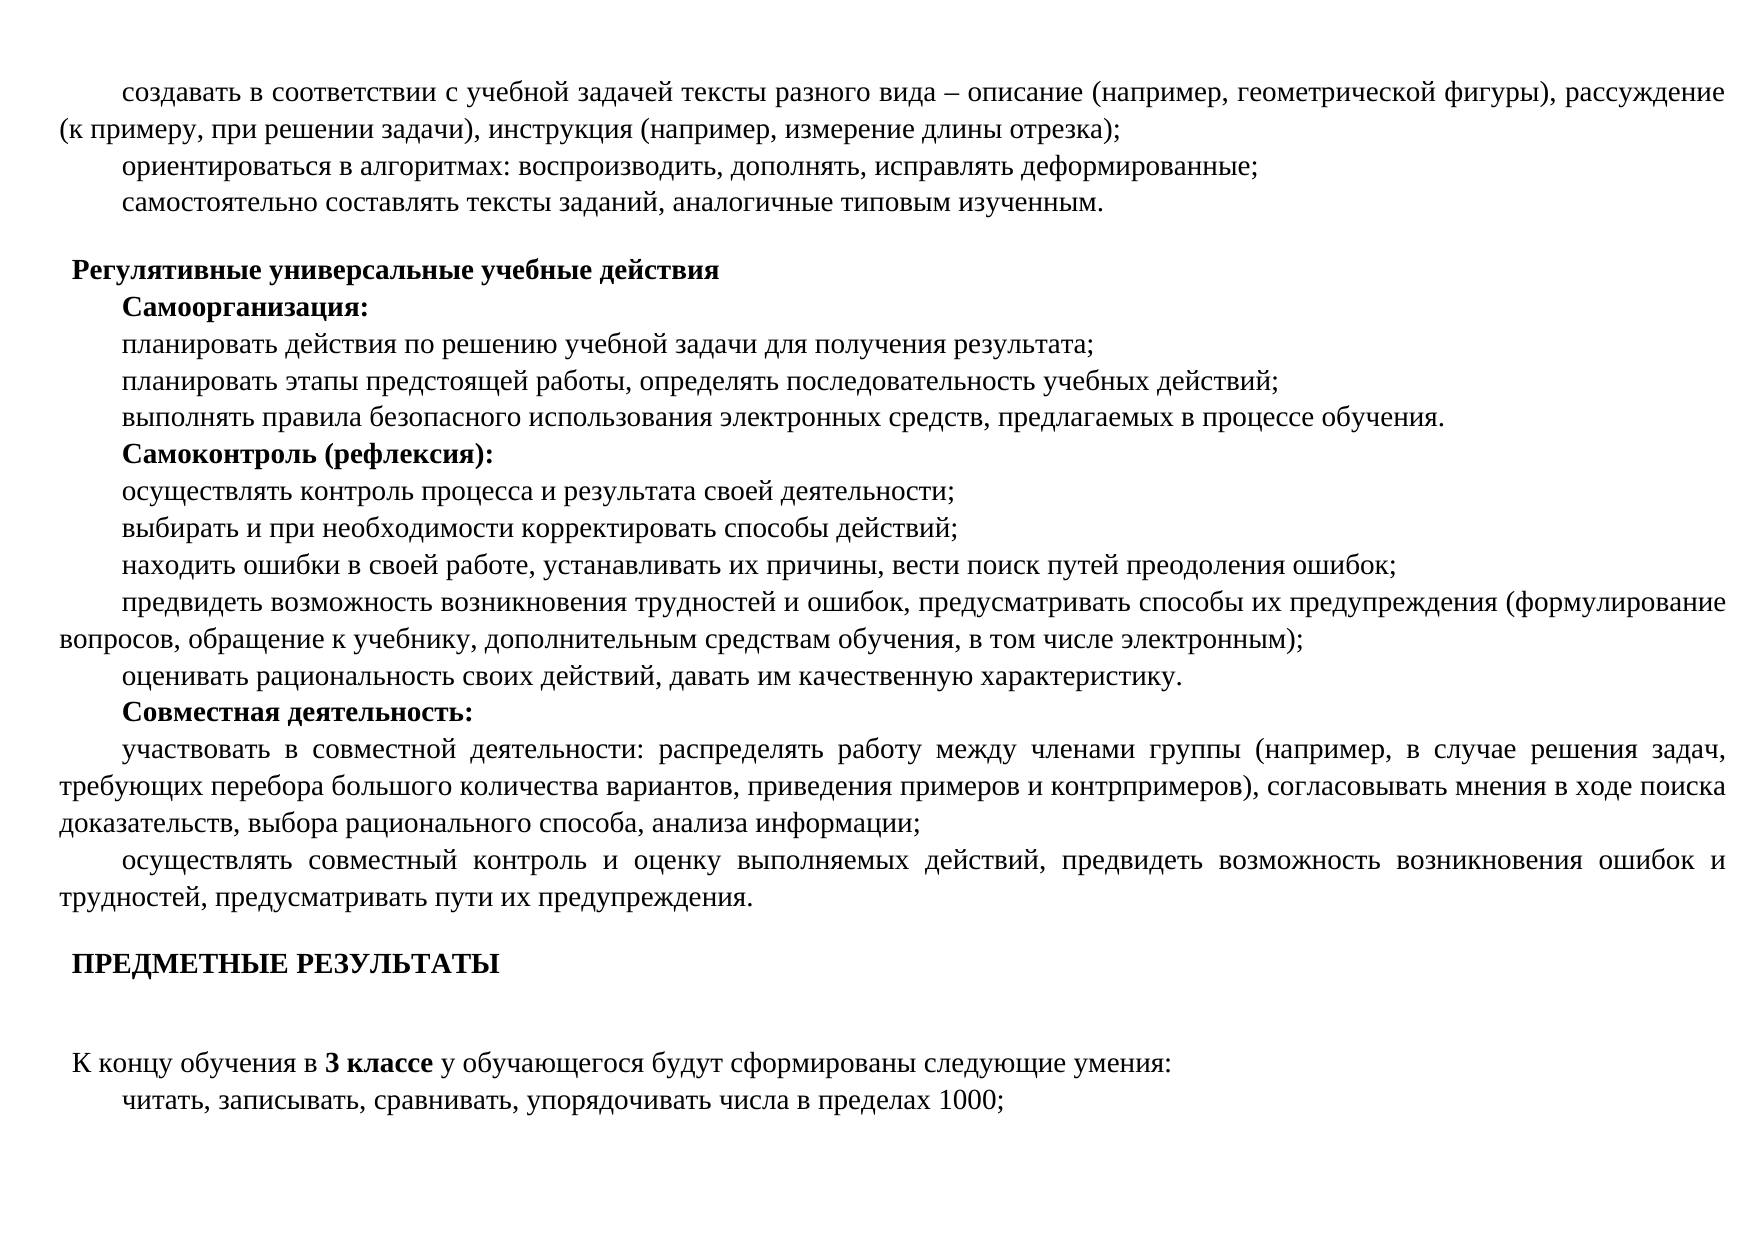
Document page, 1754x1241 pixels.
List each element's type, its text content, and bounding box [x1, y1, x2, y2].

text Регулятивные универсальные учебные действия [72, 252, 1728, 286]
text оценивать рациональность своих действий, давать им качественную характеристику. [59, 658, 1728, 691]
text осуществлять совместный контроль и оценку выполняемых действий, предвидеть возможность возникновения ошибок и трудностей, предусматривать пути их предупреждения. [59, 842, 1728, 912]
text планировать действия по решению учебной задачи для получения результата; [59, 326, 1728, 359]
text создавать в соответствии с учебной задачей тексты разного вида – описание (например, геометрической фигуры), рассуждение (к примеру, при решении задачи), инструкция (например, измерение длины отрезка); [59, 74, 1728, 144]
text читать, записывать, сравнивать, упорядочивать числа в пределах 1000; [59, 1082, 1728, 1115]
text выбирать и при необходимости корректировать способы действий; [59, 510, 1728, 544]
text К концу обучения в 3 классе у обучающегося будут сформированы следующие умения: [72, 1045, 1728, 1078]
text Самоконтроль (рефлексия): [59, 436, 1728, 470]
text находить ошибки в своей работе, устанавливать их причины, вести поиск путей преодоления ошибок; [59, 547, 1728, 581]
text самостоятельно составлять тексты заданий, аналогичные типовым изученным. [59, 184, 1728, 218]
text ПРЕДМЕТНЫЕ РЕЗУЛЬТАТЫ [72, 947, 1728, 980]
text предвидеть возможность возникновения трудностей и ошибок, предусматривать способы их предупреждения (формулирование вопросов, обращение к учебнику, дополнительным средствам обучения, в том числе электронным); [59, 584, 1728, 654]
text участвовать в совместной деятельности: распределять работу между членами группы (например, в случае решения задач, требующих перебора большого количества вариантов, приведения примеров и контрпримеров), согласовывать мнения в ходе поиска доказательств, выбора рационального способа, анализа информации; [59, 731, 1728, 839]
text осуществлять контроль процесса и результата своей деятельности; [59, 473, 1728, 507]
text планировать этапы предстоящей работы, определять последовательность учебных действий; [59, 363, 1728, 396]
text Самоорганизация: [59, 289, 1728, 322]
text ориентироваться в алгоритмах: воспроизводить, дополнять, исправлять деформированные; [59, 148, 1728, 181]
text Совместная деятельность: [59, 694, 1728, 728]
text выполнять правила безопасного использования электронных средств, предлагаемых в процессе обучения. [59, 399, 1728, 433]
